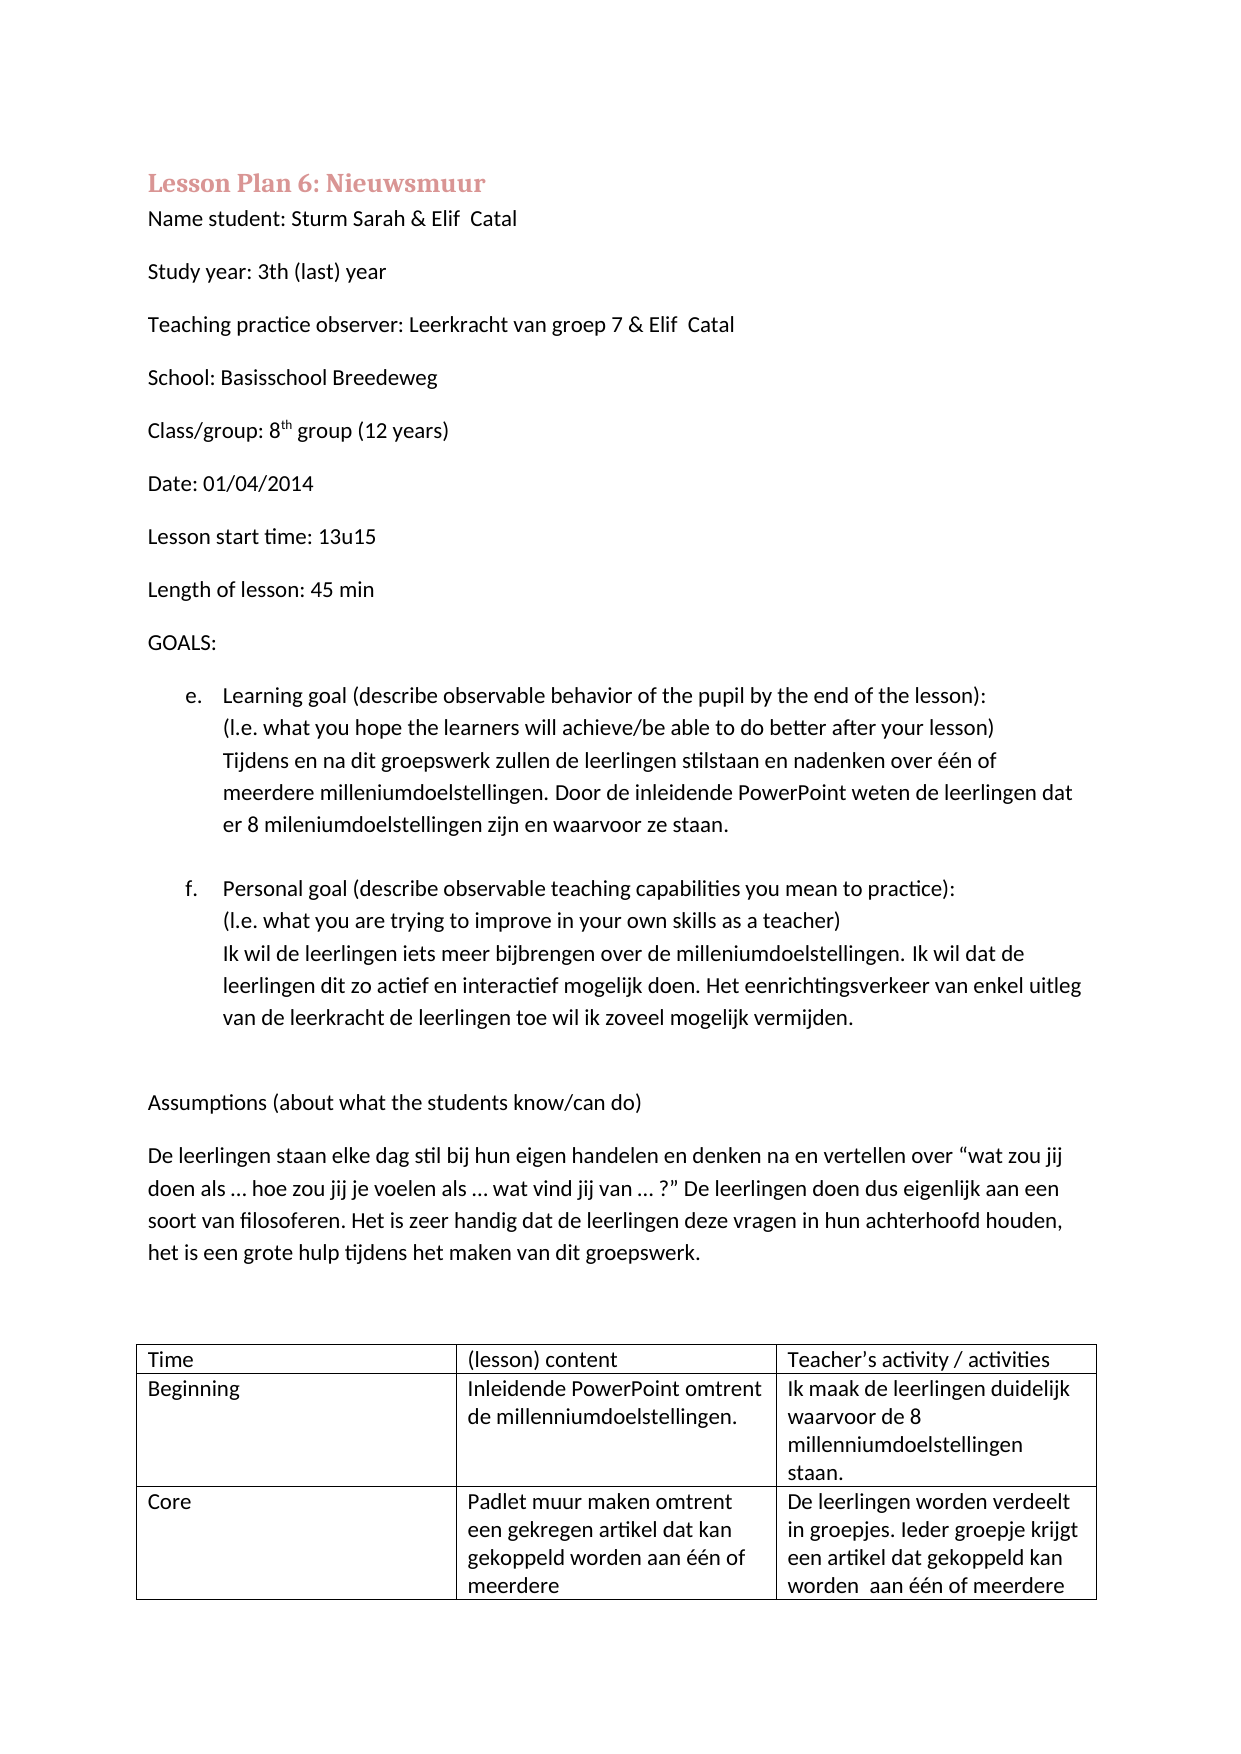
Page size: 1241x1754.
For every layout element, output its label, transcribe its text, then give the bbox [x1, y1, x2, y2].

text Name student: Sturm Sarah & Elif Catal [148, 204, 1093, 232]
table_header Teacher’s activity / activities [777, 1345, 1096, 1373]
text Date: 01/04/2014 [148, 469, 1093, 497]
text Class/group: 8th group (12 years) [148, 416, 1093, 444]
table_header Time [137, 1345, 456, 1373]
text GOALS: [148, 628, 1093, 656]
table_cell Ik maak de leerlingen duidelijk waarvoor de 8 millenniumdoelstellingen staan. [777, 1374, 1096, 1486]
text Assumptions (about what the students know/can do) [148, 1088, 1093, 1116]
list Learning goal (describe observable behavior of the pupil by the end of the lesson): (l.e. what you hope the learners will achieve/be able to do better after your lesson) Tijdens en na dit groepswerk zullen de leerlingen stilstaan en nadenken over één of meerdere milleniumdoelstellingen. Door de inleidende PowerPoint weten de leerlingen dat er 8 mileniumdoelstellingen zijn en waarvoor ze staan. [185, 681, 1093, 870]
text De leerlingen staan elke dag stil bij hun eigen handelen en denken na en vertellen over “wat zou jij doen als … hoe zou jij je voelen als … wat vind jij van … ?” De leerlingen doen dus eigenlijk aan een soort van filosoferen. Het is zeer handig dat de leerlingen deze vragen in hun achterhoofd houden, het is een grote hulp tijdens het maken van dit groepswerk. [148, 1141, 1093, 1266]
table_cell Inleidende PowerPoint omtrent de millenniumdoelstellingen. [457, 1374, 776, 1486]
text Study year: 3th (last) year [148, 257, 1093, 285]
table_cell Beginning [137, 1374, 456, 1486]
text Lesson start time: 13u15 [148, 522, 1093, 550]
subtitle Lesson Plan 6: Nieuwsmuur [148, 168, 1093, 199]
text Teaching practice observer: Leerkracht van groep 7 & Elif Catal [148, 310, 1093, 338]
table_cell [777, 1487, 1096, 1599]
table_header (lesson) content [457, 1345, 776, 1373]
text Length of lesson: 45 min [148, 575, 1093, 603]
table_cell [457, 1487, 776, 1599]
table_cell Core [137, 1487, 456, 1599]
text School: Basisschool Breedeweg [148, 363, 1093, 391]
list Personal goal (describe observable teaching capabilities you mean to practice): (l.e. what you are trying to improve in your own skills as a teacher) Ik wil de leerlingen iets meer bijbrengen over de milleniumdoelstellingen. Ik wil dat de leerlingen dit zo actief en interactief mogelijk doen. Het eenrichtingsverkeer van enkel uitleg van de leerkracht de leerlingen toe wil ik zoveel mogelijk vermijden. [185, 874, 1093, 1063]
